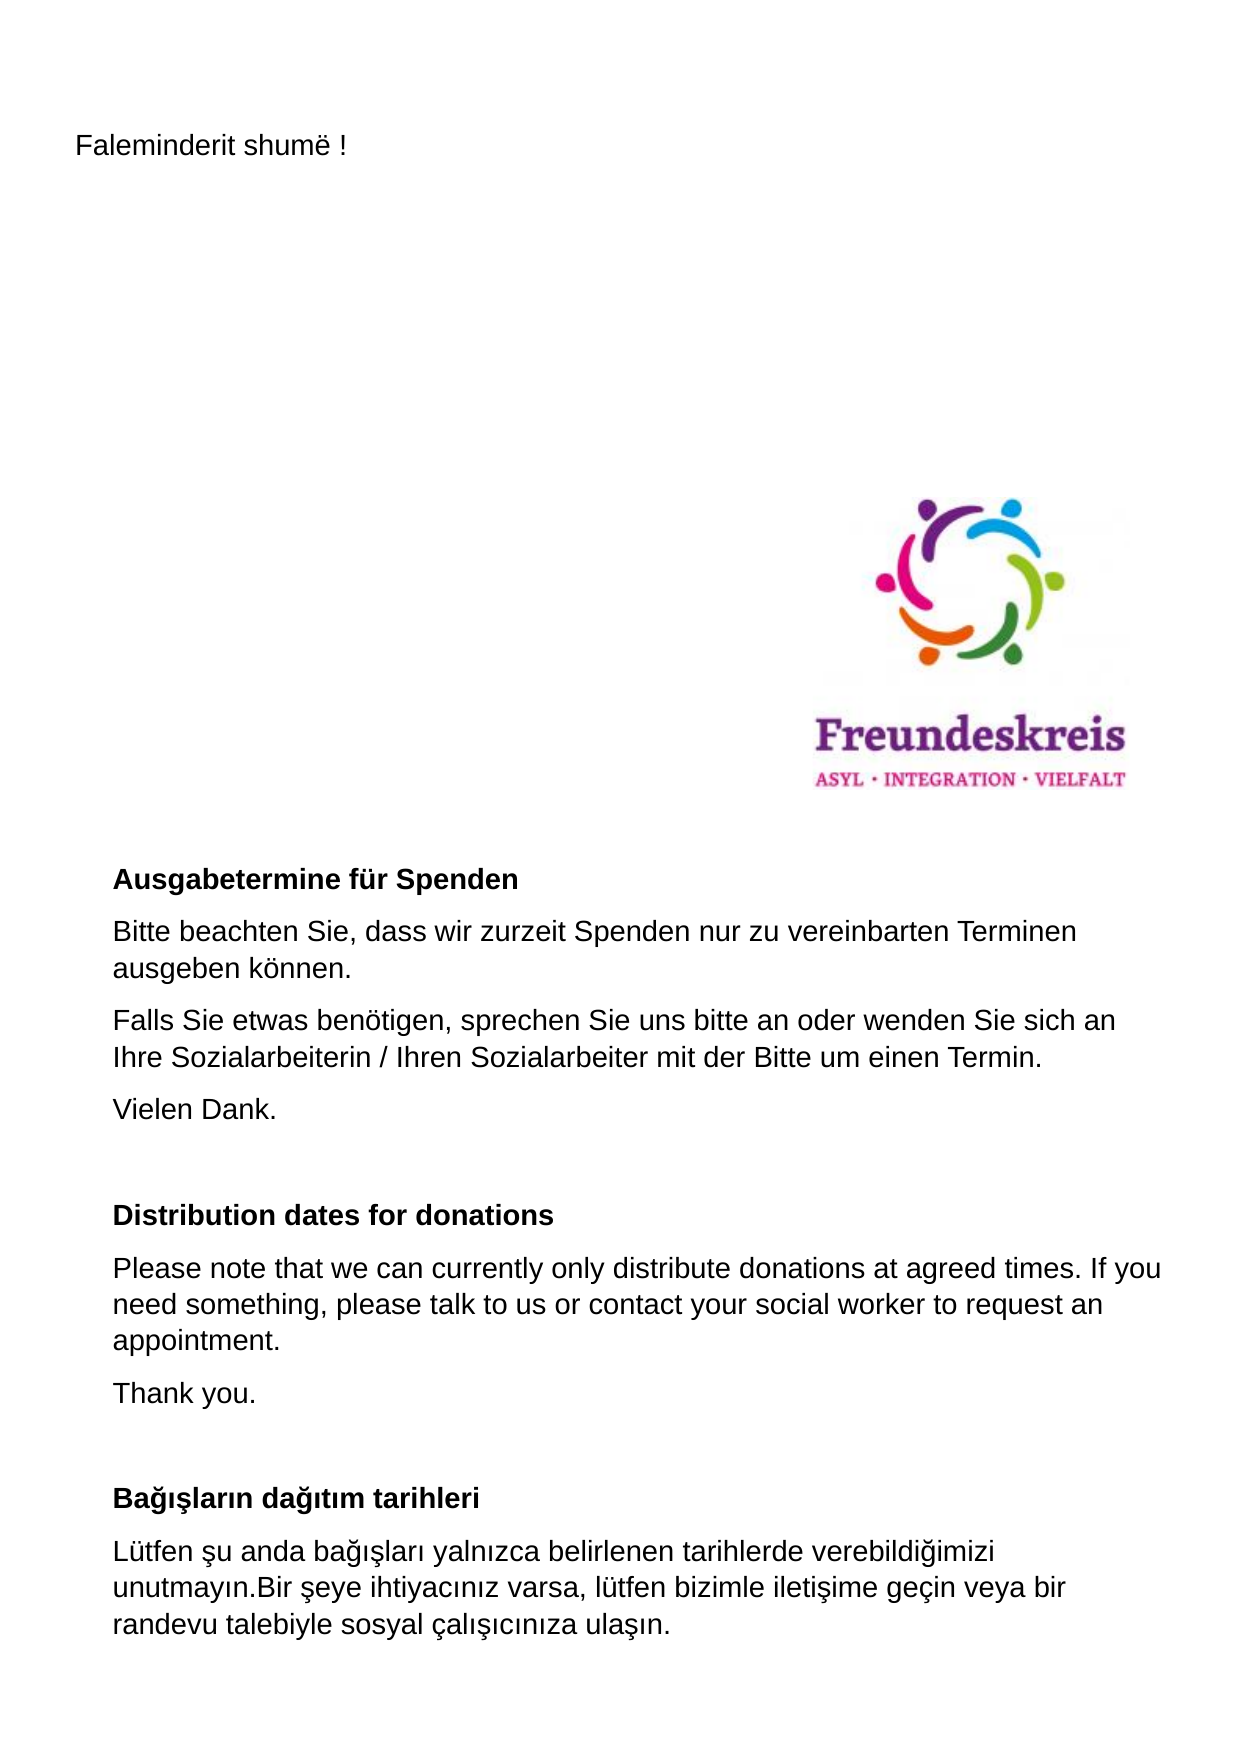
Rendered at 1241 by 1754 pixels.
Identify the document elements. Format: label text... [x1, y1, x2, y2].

text Falls Sie etwas benötigen, sprechen Sie uns bitte an oder wenden Sie sich an Ihre Sozialarbeiterin / Ihren Sozialarbeiter mit der Bitte um einen Termin. [112, 1003, 1165, 1073]
text Lütfen şu anda bağışları yalnızca belirlenen tarihlerde verebildiğimizi unutmayın.Bir şeye ihtiyacınız varsa, lütfen bizimle iletişime geçin veya bir randevu talebiyle sosyal çalışıcınıza ulaşın. [112, 1534, 1165, 1640]
text Ausgabetermine für Spenden [112, 862, 1165, 895]
text Faleminderit shumë ! [75, 128, 1165, 161]
picture [812, 497, 1130, 790]
text Bağışların dağıtım tarihleri [112, 1482, 1165, 1515]
text Thank you. [112, 1376, 1165, 1409]
text Vielen Dank. [112, 1092, 1165, 1126]
text Distribution dates for donations [112, 1198, 1165, 1232]
text Bitte beachten Sie, dass wir zurzeit Spenden nur zu vereinbarten Terminen ausgeben können. [112, 914, 1165, 984]
text Please note that we can currently only distribute donations at agreed times. If you need something, please talk to us or contact your social worker to request an appointment. [112, 1251, 1165, 1357]
